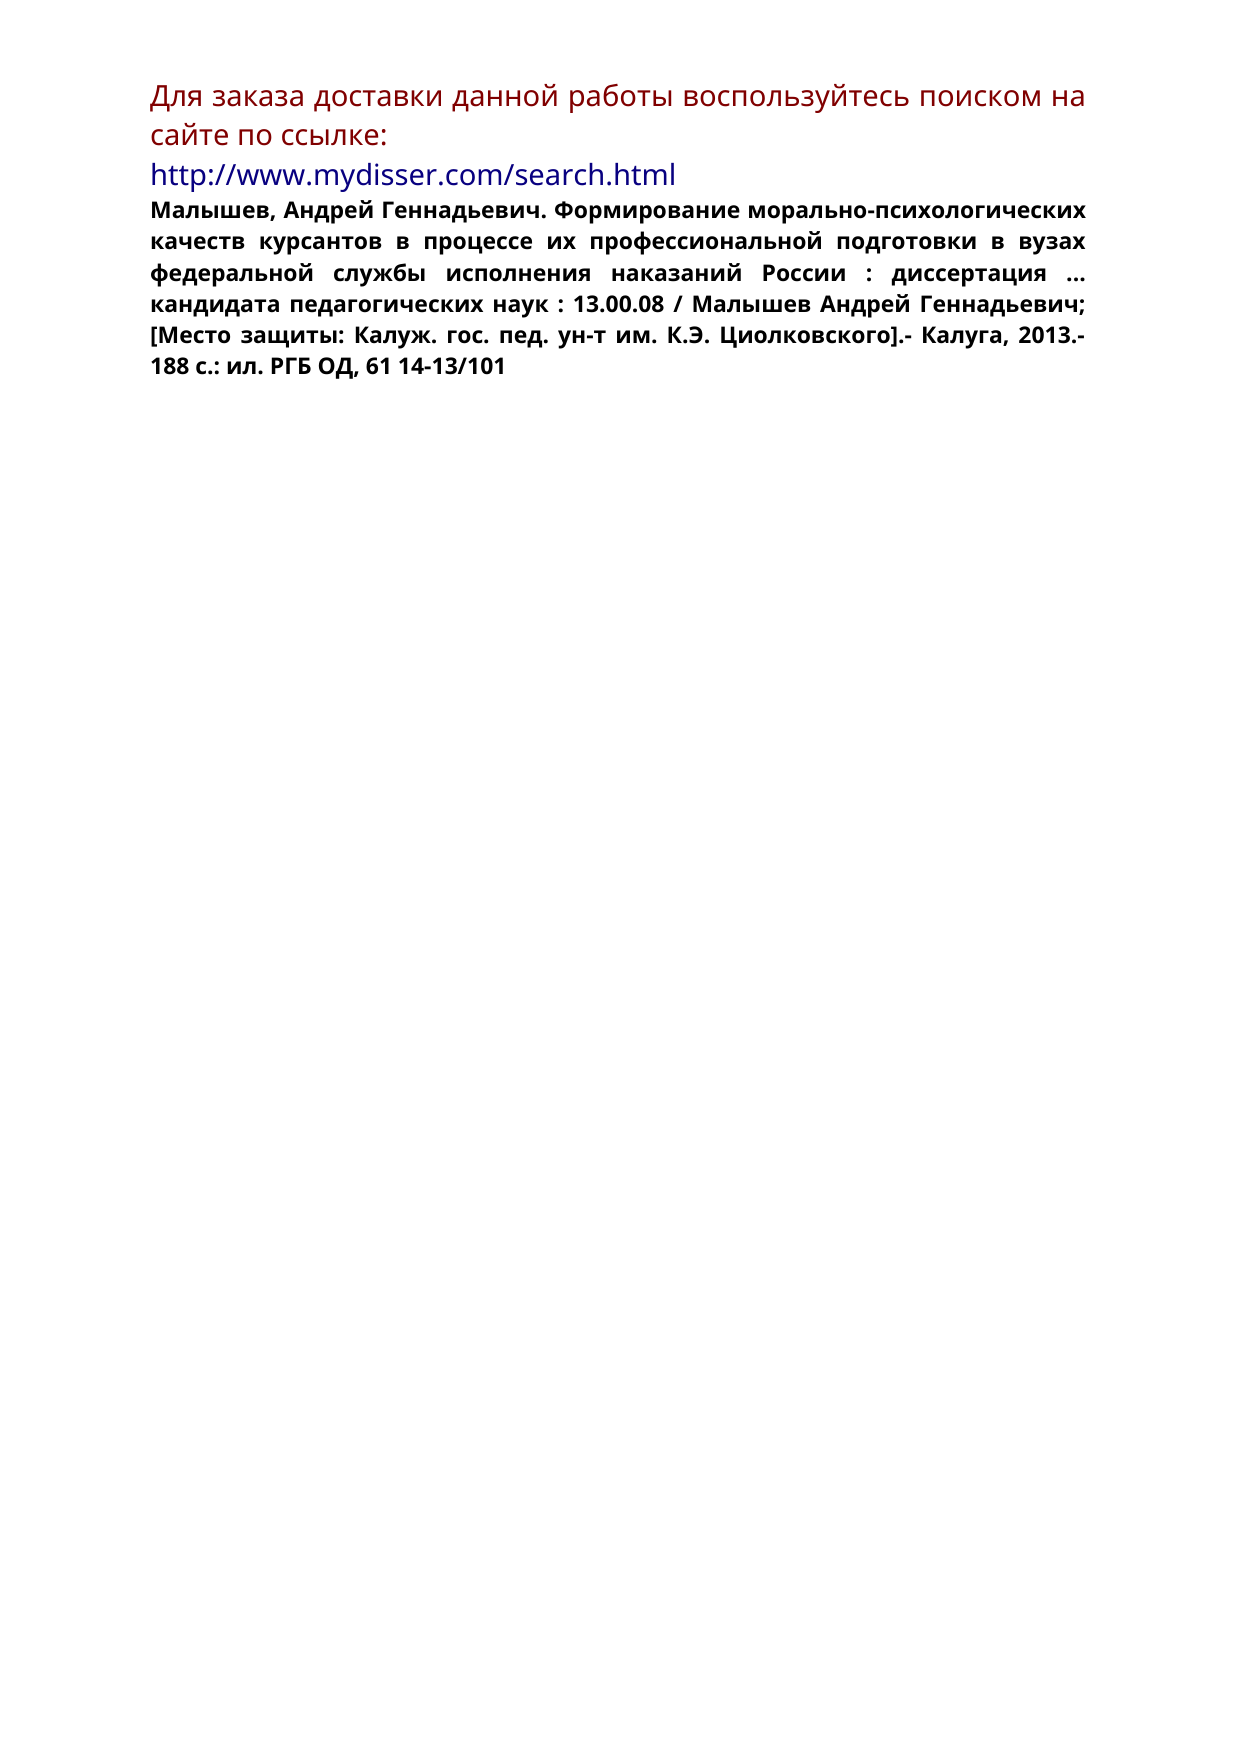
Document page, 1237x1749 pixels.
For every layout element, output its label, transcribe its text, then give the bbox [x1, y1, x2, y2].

text Малышев, Андрей Геннадьевич. Формирование морально-психологических качеств курсантов в процессе их профессиональной подготовки в вузах федеральной службы исполнения наказаний России : диссертация ... кандидата педагогических наук : 13.00.08 / Малышев Андрей Геннадьевич; [Место защиты: Калуж. гос. пед. ун-т им. К.Э. Циолковского].- Калуга, 2013.- 188 с.: ил. РГБ ОД, 61 14-13/101 [150, 194, 1086, 382]
